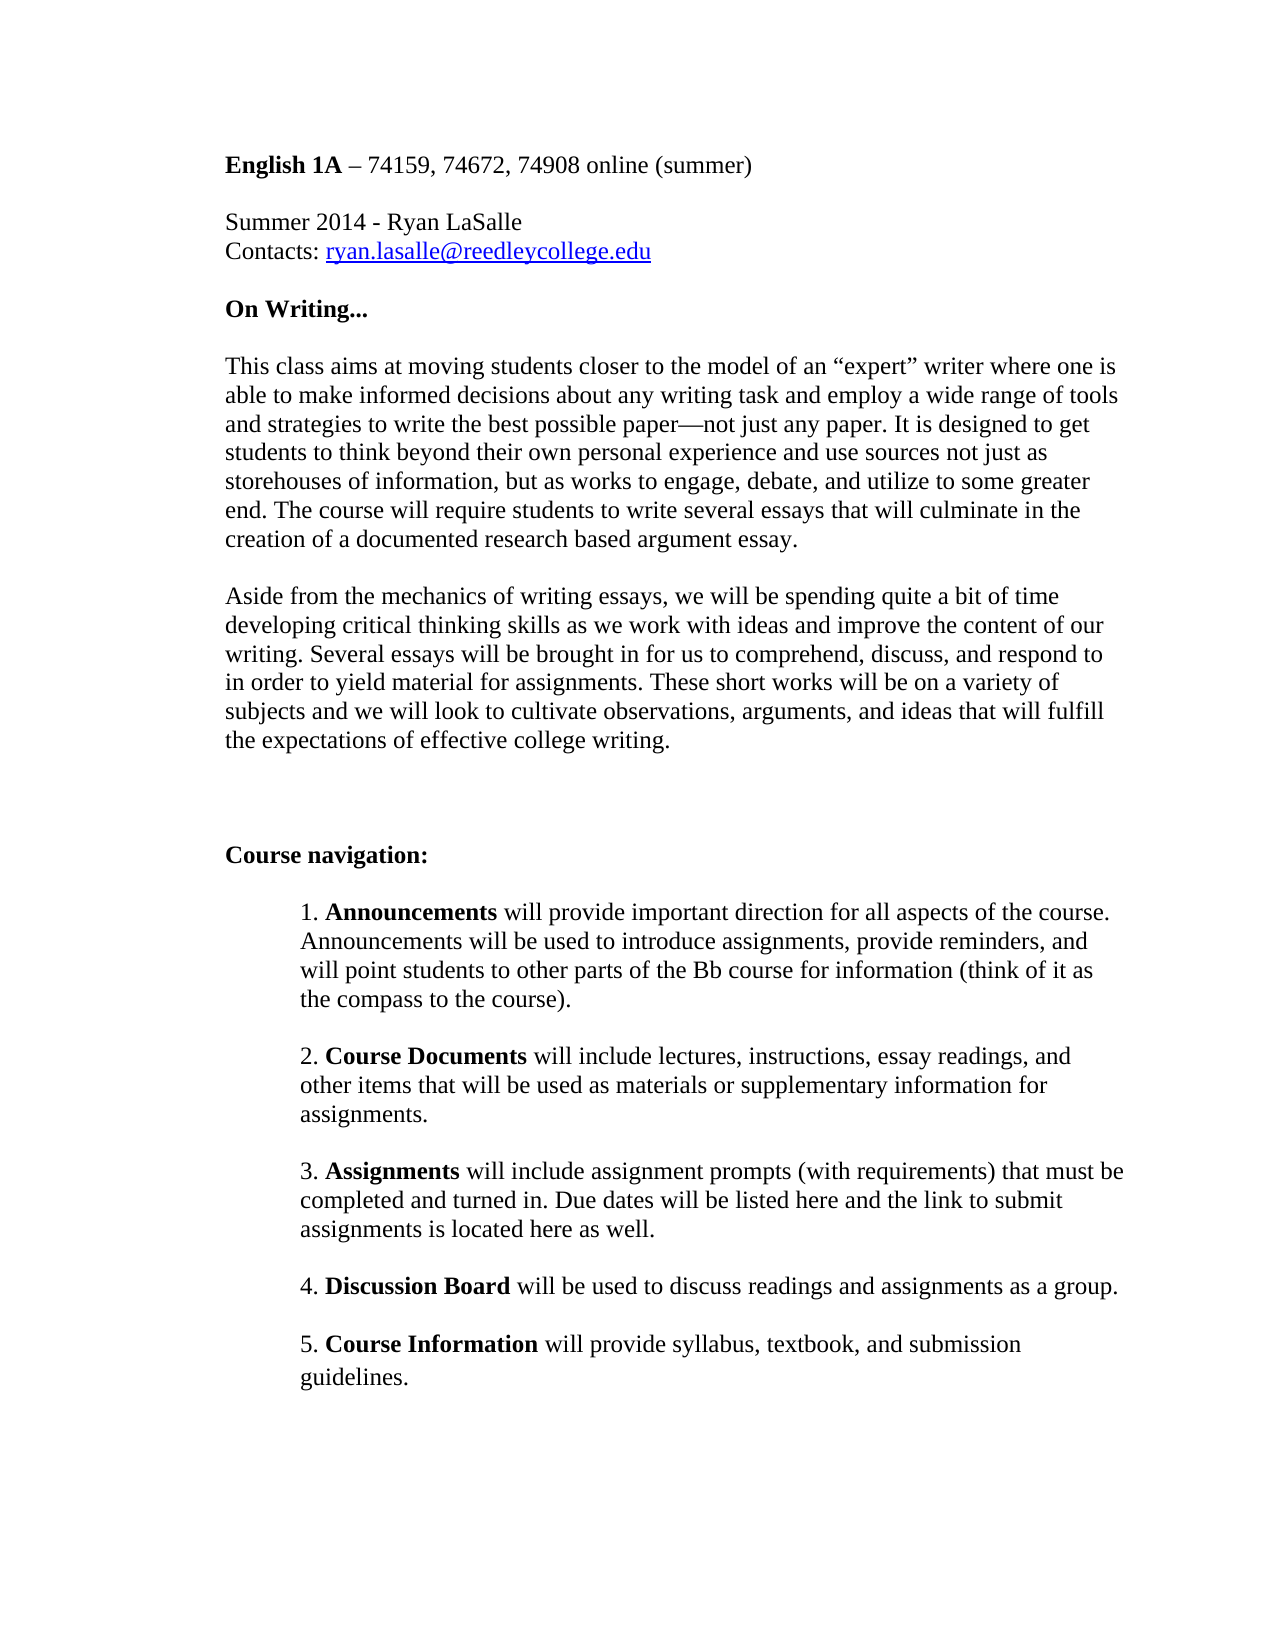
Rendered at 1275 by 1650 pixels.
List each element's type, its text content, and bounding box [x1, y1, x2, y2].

text 3. Assignments will include assignment prompts (with requirements) that must be completed and turned in. Due dates will be listed here and the link to submit assignments is located here as well. [300, 1156, 1125, 1242]
text Summer 2014 - Ryan LaSalle [225, 207, 1125, 236]
text 4. Discussion Board will be used to discuss readings and assignments as a group. [300, 1271, 1125, 1300]
text 5. Course Information will provide syllabus, textbook, and submission guidelines. [300, 1329, 1125, 1391]
text On Writing... [150, 294, 1125, 322]
text Contacts: ryan.lasalle@reedleycollege.edu [150, 236, 1125, 265]
text Aside from the mechanics of writing essays, we will be spending quite a bit of time developing critical thinking skills as we work with ideas and improve the content of our writing. Several essays will be brought in for us to comprehend, discuss, and respond to in order to yield material for assignments. These short works will be on a variety of subjects and we will look to cultivate observations, arguments, and ideas that will fulfill the expectations of effective college writing. [225, 581, 1125, 754]
text This class aims at moving students closer to the model of an “expert” writer where one is able to make informed decisions about any writing task and employ a wide range of tools and strategies to write the best possible paper—not just any paper. It is designed to get students to think beyond their own personal experience and use sources not just as storehouses of information, but as works to engage, debate, and utilize to some greater end. The course will require students to write several essays that will culminate in the creation of a documented research based argument essay. [225, 351, 1125, 552]
text 2. Course Documents will include lectures, instructions, essay readings, and other items that will be used as materials or supplementary information for assignments. [300, 1041, 1125, 1127]
text English 1A – 74159, 74672, 74908 online (summer) [150, 150, 1125, 207]
text 1. Announcements will provide important direction for all aspects of the course. Announcements will be used to introduce assignments, provide reminders, and will point students to other parts of the Bb course for information (think of it as the compass to the course). [300, 897, 1125, 1012]
text Course navigation: [225, 840, 1125, 869]
